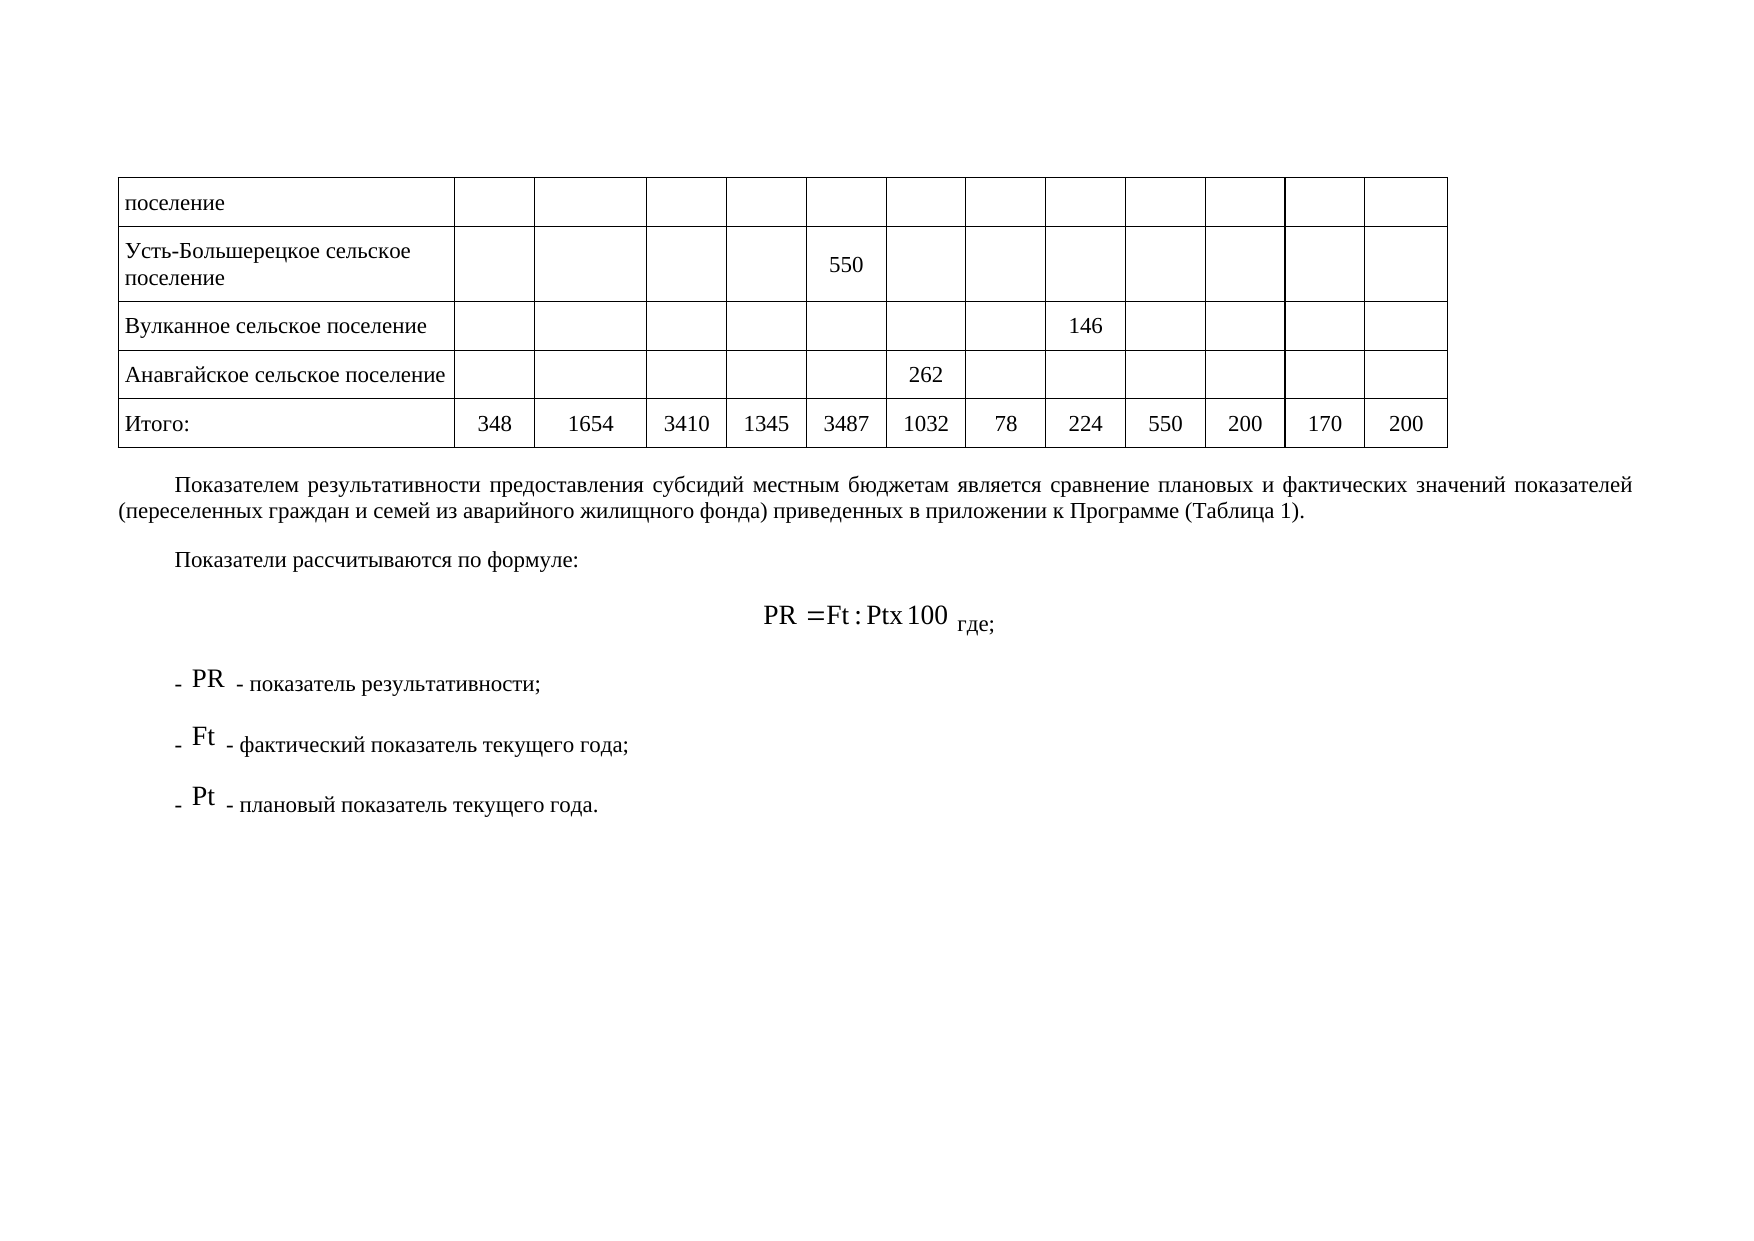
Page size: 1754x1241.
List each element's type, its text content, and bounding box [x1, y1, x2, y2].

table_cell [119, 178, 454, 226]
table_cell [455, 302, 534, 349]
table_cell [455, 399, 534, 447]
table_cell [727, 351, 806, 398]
text Показатели рассчитываются по формуле: [118, 546, 1636, 573]
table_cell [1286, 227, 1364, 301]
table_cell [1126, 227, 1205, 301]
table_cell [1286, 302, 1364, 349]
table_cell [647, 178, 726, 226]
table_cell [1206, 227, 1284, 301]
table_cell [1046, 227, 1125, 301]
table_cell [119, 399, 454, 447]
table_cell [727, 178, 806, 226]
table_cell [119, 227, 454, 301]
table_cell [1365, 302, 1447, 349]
text - - показатель результативности; [118, 663, 1636, 697]
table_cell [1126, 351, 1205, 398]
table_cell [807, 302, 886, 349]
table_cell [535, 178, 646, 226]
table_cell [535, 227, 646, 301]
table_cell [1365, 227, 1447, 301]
text - - фактический показатель текущего года; [118, 720, 1636, 757]
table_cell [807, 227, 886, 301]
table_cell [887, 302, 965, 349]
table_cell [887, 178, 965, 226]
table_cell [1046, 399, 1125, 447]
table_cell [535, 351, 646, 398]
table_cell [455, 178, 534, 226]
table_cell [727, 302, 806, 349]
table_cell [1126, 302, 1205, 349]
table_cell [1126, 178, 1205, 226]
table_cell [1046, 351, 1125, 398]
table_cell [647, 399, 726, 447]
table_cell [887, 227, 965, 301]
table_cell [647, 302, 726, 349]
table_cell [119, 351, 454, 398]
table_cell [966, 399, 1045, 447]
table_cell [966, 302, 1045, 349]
text Показателем результативности предоставления субсидий местным бюджетам является сравнение плановых и фактических значений показателей (переселенных граждан и семей из аварийного жилищного фонда) приведенных в приложении к Программе (Таблица 1). [118, 471, 1636, 523]
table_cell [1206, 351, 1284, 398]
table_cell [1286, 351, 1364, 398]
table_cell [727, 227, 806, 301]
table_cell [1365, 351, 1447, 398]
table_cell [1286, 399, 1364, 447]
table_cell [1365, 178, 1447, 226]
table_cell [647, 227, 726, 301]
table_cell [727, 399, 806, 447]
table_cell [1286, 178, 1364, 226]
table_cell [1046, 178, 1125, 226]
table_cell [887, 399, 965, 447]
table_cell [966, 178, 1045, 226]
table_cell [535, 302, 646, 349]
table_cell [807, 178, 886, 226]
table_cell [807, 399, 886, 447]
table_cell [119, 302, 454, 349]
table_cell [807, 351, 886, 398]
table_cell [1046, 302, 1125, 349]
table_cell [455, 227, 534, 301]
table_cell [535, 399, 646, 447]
text - - плановый показатель текущего года. [118, 780, 1636, 818]
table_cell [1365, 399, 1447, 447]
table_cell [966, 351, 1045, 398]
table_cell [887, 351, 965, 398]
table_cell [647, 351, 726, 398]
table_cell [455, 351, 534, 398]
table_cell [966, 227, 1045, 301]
text где; [118, 599, 1636, 637]
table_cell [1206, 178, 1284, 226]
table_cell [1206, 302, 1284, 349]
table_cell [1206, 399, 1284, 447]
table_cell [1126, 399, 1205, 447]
